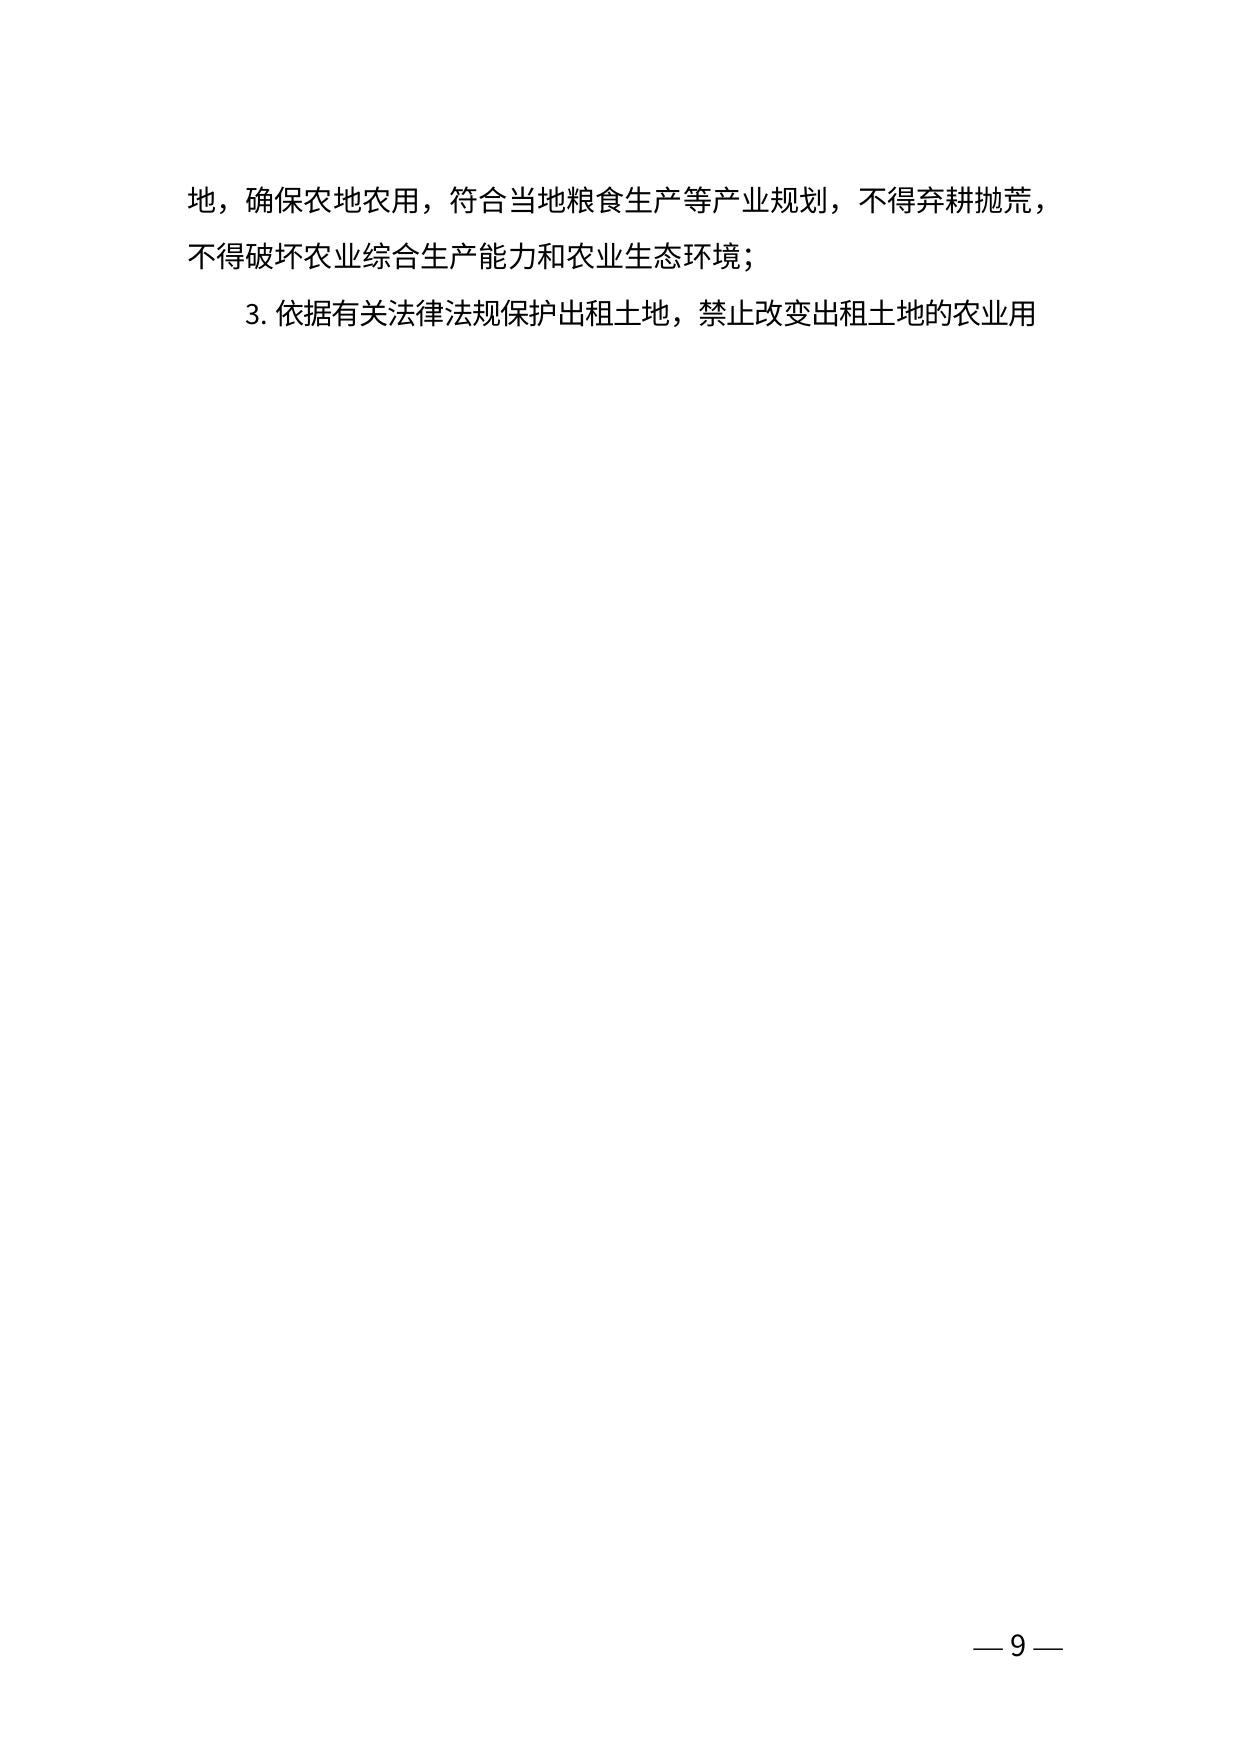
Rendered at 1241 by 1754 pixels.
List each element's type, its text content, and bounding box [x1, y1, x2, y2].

list 依据有关法律法规保护出租土地，禁止改变出租土地的农业用 [245, 279, 1219, 335]
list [187, 167, 1064, 279]
